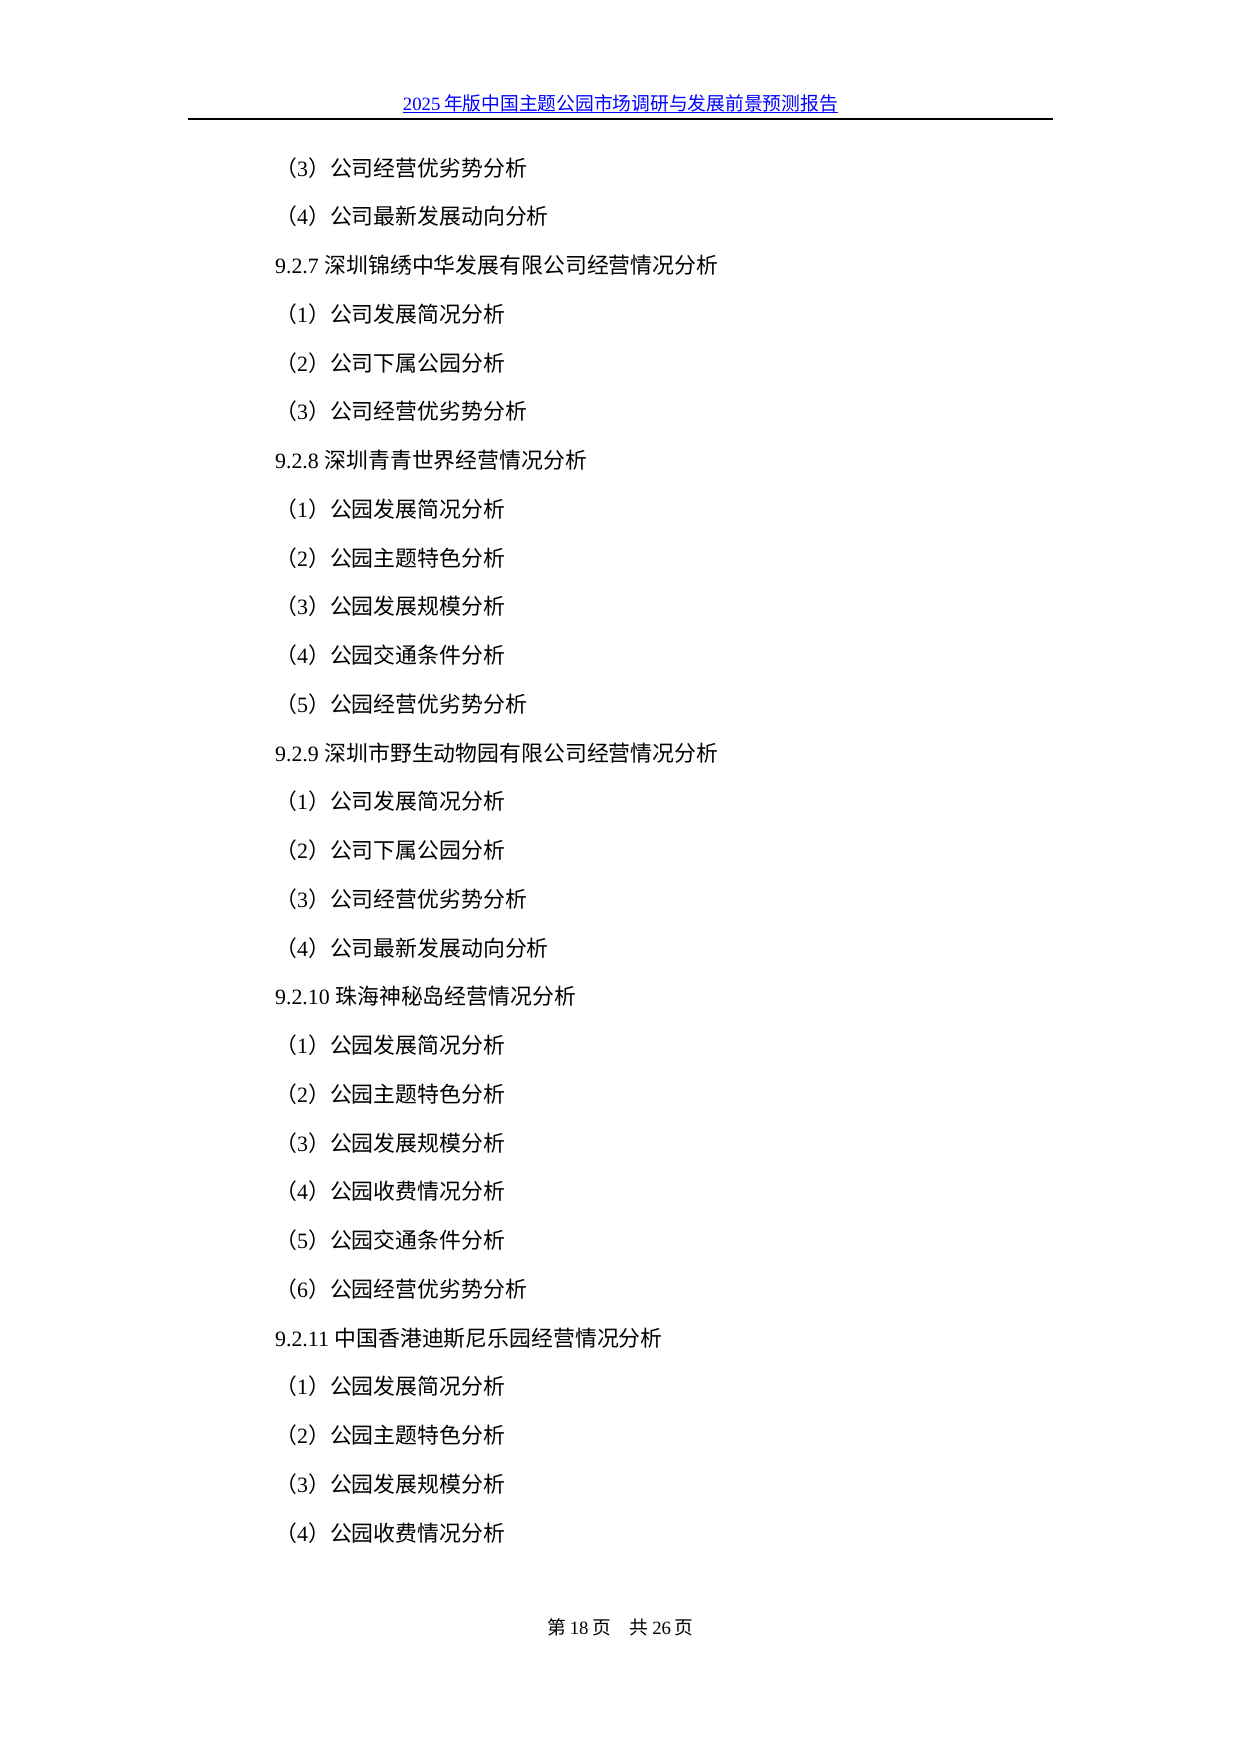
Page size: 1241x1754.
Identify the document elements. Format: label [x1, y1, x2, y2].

text [187, 150, 1053, 1548]
